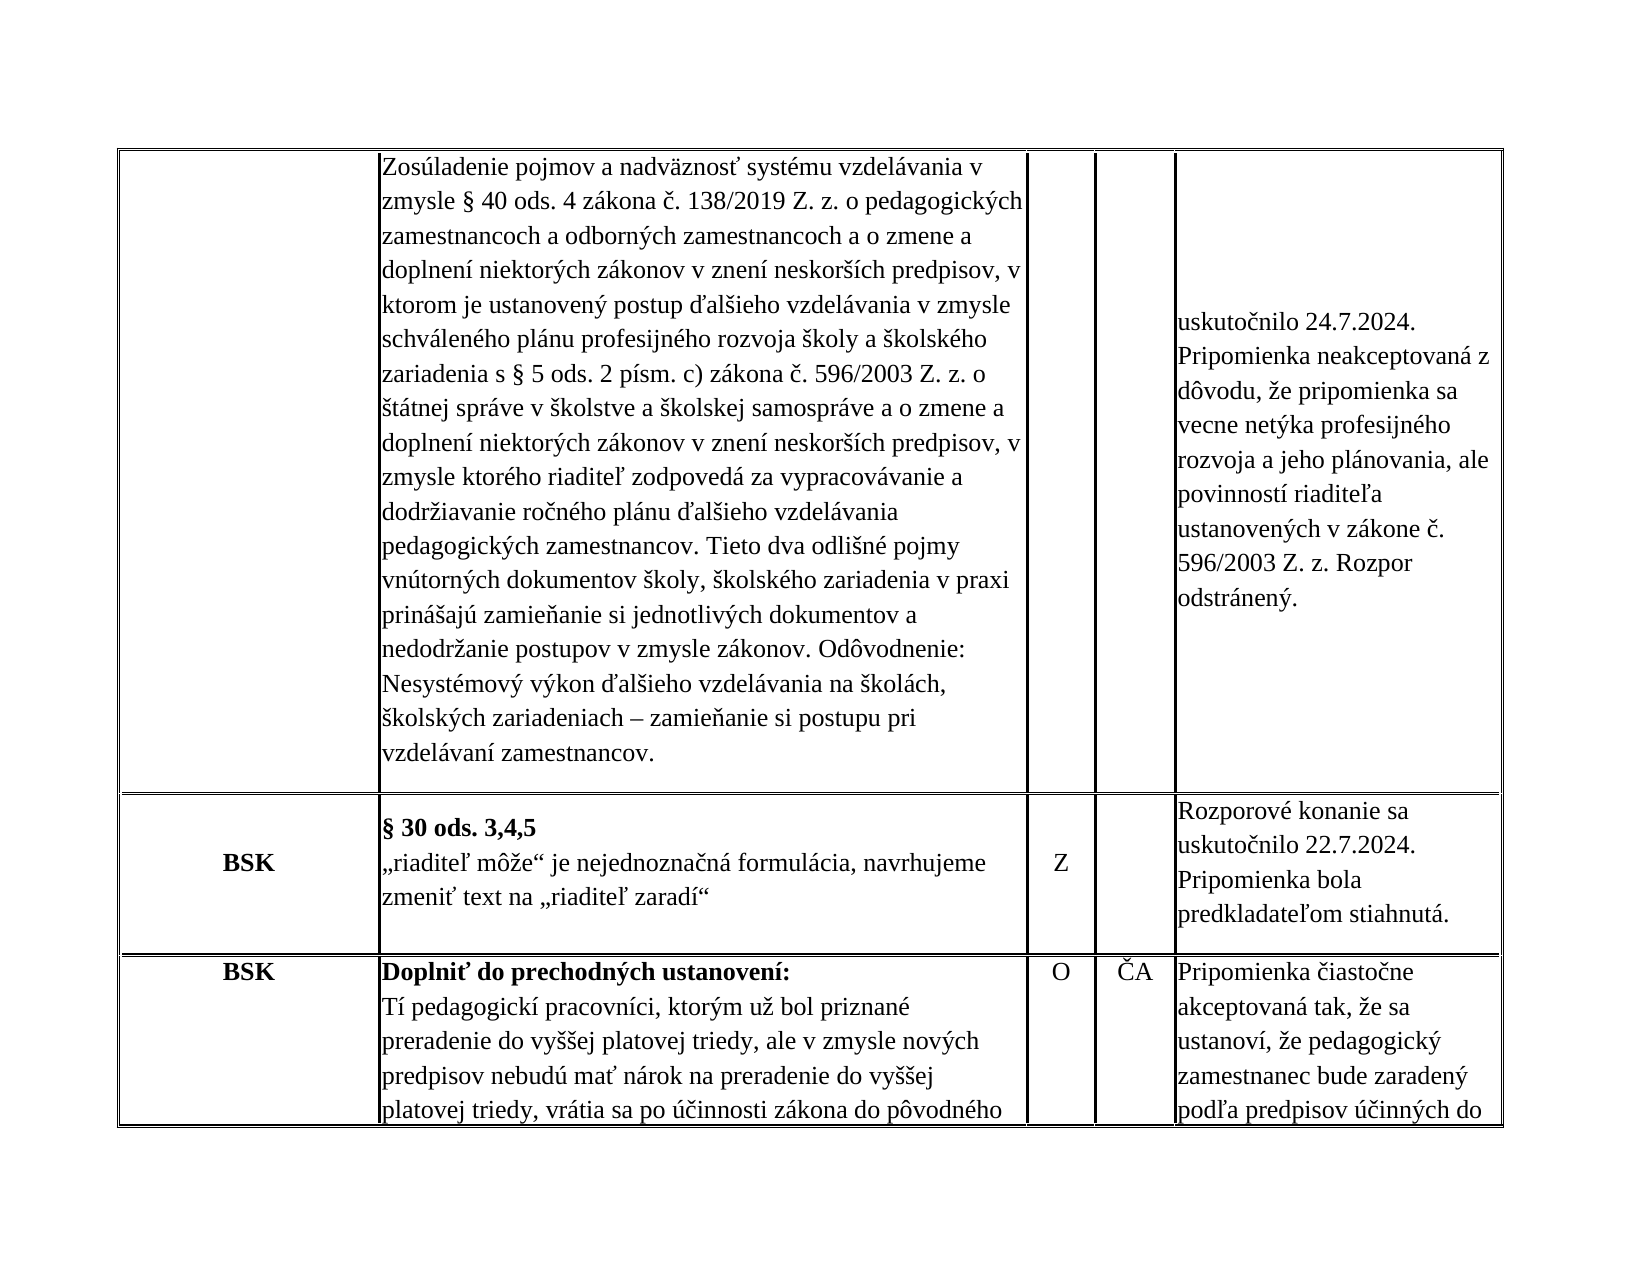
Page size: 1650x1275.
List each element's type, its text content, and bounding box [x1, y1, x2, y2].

table_cell [1097, 795, 1174, 953]
table_cell O [1027, 957, 1095, 1124]
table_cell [379, 149, 1027, 792]
table_cell N [1095, 149, 1175, 792]
table_cell § 30 ods. 3,4,5 „riaditeľ môže“ je nejednoznačná formulácia, navrhujeme zmeniť text na „riaditeľ zaradí“ [381, 795, 1026, 953]
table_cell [379, 957, 1027, 1124]
table_cell BSK [118, 792, 379, 953]
table_cell BSK [120, 953, 379, 1124]
table_cell ČA [1095, 957, 1175, 1124]
table_cell BBSK [120, 151, 379, 792]
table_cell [1175, 151, 1501, 792]
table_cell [1175, 953, 1501, 1124]
table_cell Rozporové konanie sa uskutočnilo 22.7.2024. Pripomienka bola predkladateľom stiahnutá. [1175, 792, 1502, 953]
table_cell Z [1029, 795, 1094, 953]
table_cell Z [1027, 149, 1095, 792]
